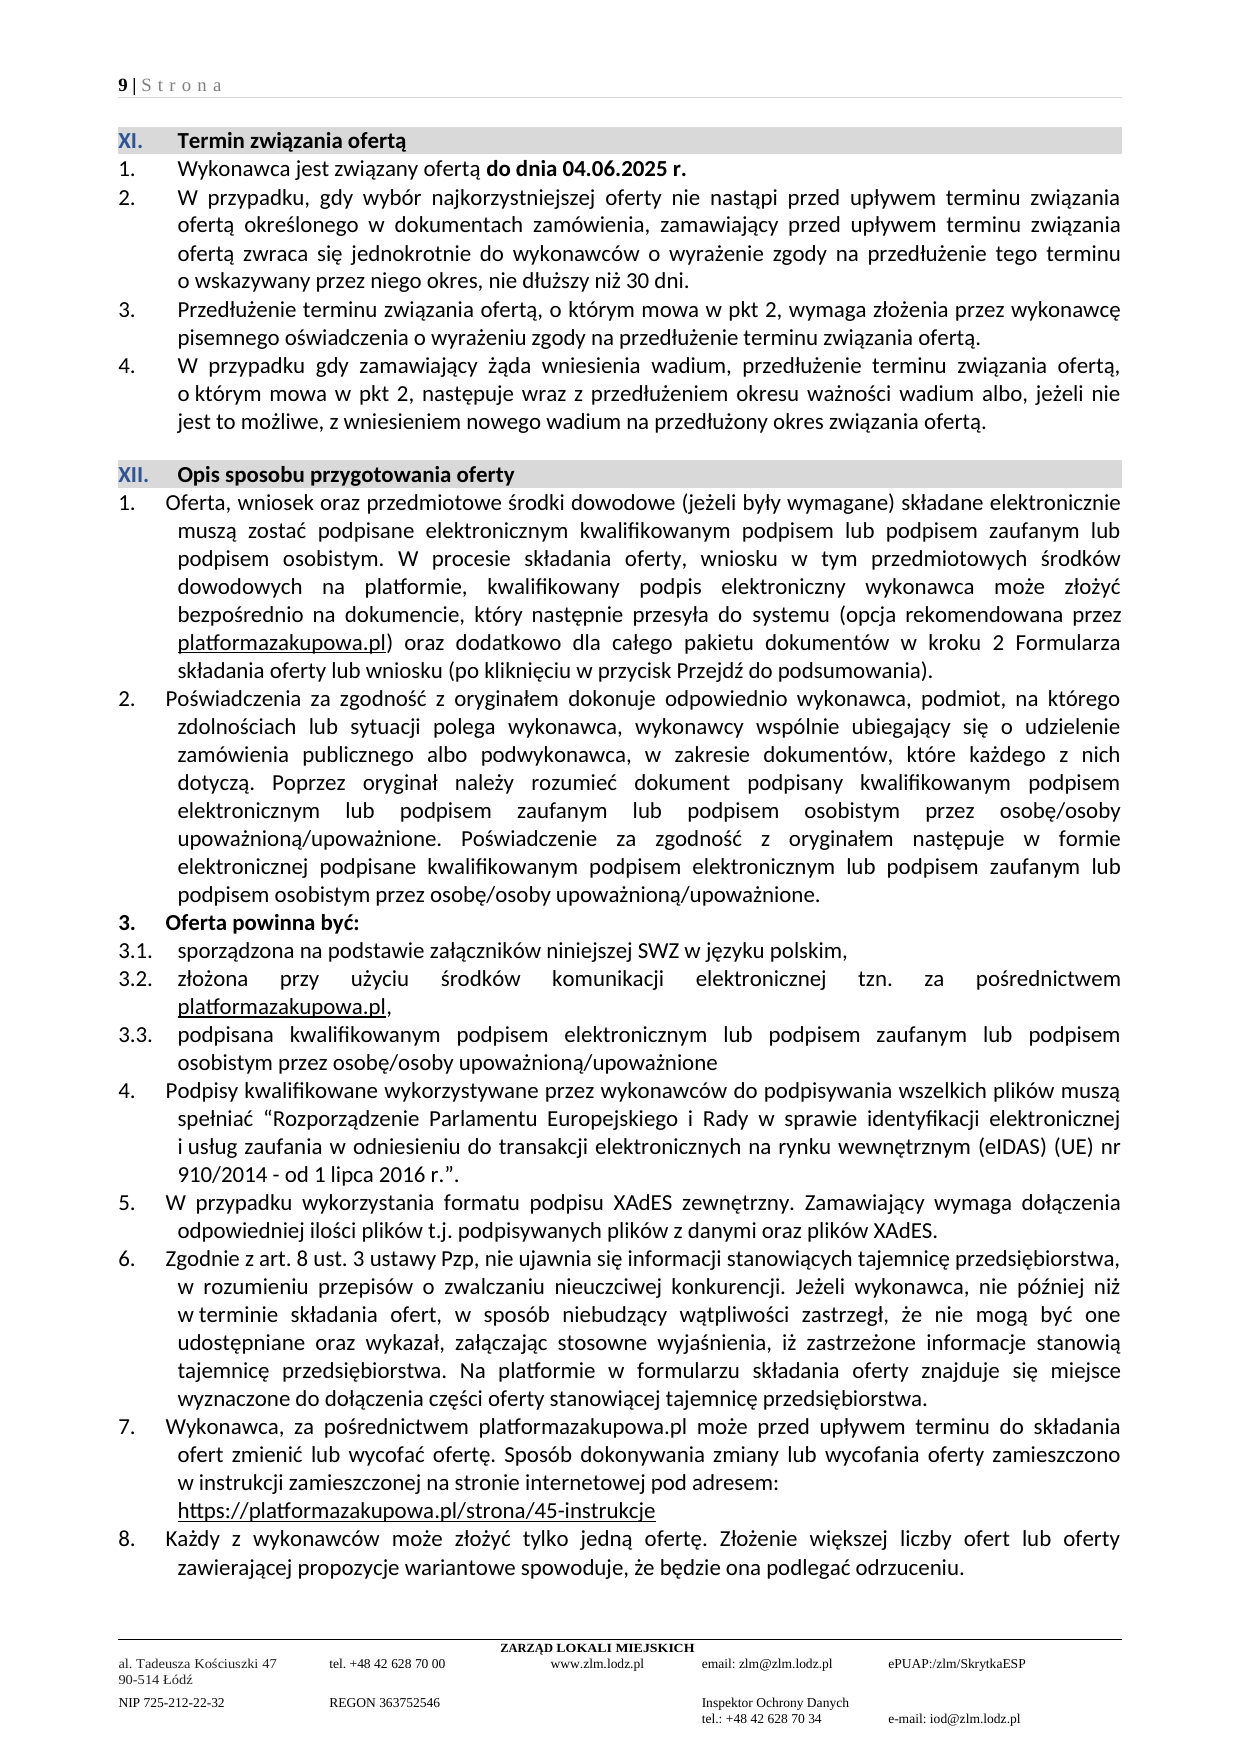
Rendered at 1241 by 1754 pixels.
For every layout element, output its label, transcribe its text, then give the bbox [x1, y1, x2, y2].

list Podpisy kwalifikowane wykorzystywane przez wykonawców do podpisywania wszelkich plików muszą spełniać “Rozporządzenie Parlamentu Europejskiego i Rady w sprawie identyfikacji elektronicznej i usług zaufania w odniesieniu do transakcji elektronicznych na rynku wewnętrznym (eIDAS) (UE) nr 910/2014 - od 1 lipca 2016 r.”. [118, 1076, 1122, 1188]
list Poświadczenia za zgodność z oryginałem dokonuje odpowiednio wykonawca, podmiot, na którego zdolnościach lub sytuacji polega wykonawca, wykonawcy wspólnie ubiegający się o udzielenie zamówienia publicznego albo podwykonawca, w zakresie dokumentów, które każdego z nich dotyczą. Poprzez oryginał należy rozumieć dokument podpisany kwalifikowanym podpisem elektronicznym lub podpisem zaufanym lub podpisem osobistym przez osobę/osoby upoważnioną/upoważnione. Poświadczenie za zgodność z oryginałem następuje w formie elektronicznej podpisane kwalifikowanym podpisem elektronicznym lub podpisem zaufanym lub podpisem osobistym przez osobę/osoby upoważnioną/upoważnione. [118, 684, 1122, 908]
list W przypadku wykorzystania formatu podpisu XAdES zewnętrzny. Zamawiający wymaga dołączenia odpowiedniej ilości plików t.j. podpisywanych plików z danymi oraz plików XAdES. [118, 1188, 1122, 1244]
subtitle Termin związania ofertą [118, 127, 1122, 154]
list sporządzona na podstawie załączników niniejszej SWZ w języku polskim, [118, 936, 1122, 964]
list Wykonawca, za pośrednictwem platformazakupowa.pl może przed upływem terminu do składania ofert zmienić lub wycofać ofertę. Sposób dokonywania zmiany lub wycofania oferty zamieszczono w instrukcji zamieszczonej na stronie internetowej pod adresem: [118, 1412, 1122, 1497]
list Zgodnie z art. 8 ust. 3 ustawy Pzp, nie ujawnia się informacji stanowiących tajemnicę przedsiębiorstwa, w rozumieniu przepisów o zwalczaniu nieuczciwej konkurencji. Jeżeli wykonawca, nie później niż w terminie składania ofert, w sposób niebudzący wątpliwości zastrzegł, że nie mogą być one udostępniane oraz wykazał, załączając stosowne wyjaśnienia, iż zastrzeżone informacje stanowią tajemnicę przedsiębiorstwa. Na platformie w formularzu składania oferty znajduje się miejsce wyznaczone do dołączenia części oferty stanowiącej tajemnicę przedsiębiorstwa. [118, 1244, 1122, 1412]
list Oferta, wniosek oraz przedmiotowe środki dowodowe (jeżeli były wymagane) składane elektronicznie muszą zostać podpisane elektronicznym kwalifikowanym podpisem lub podpisem zaufanym lub podpisem osobistym. W procesie składania oferty, wniosku w tym przedmiotowych środków dowodowych na platformie, kwalifikowany podpis elektroniczny wykonawca może złożyć bezpośrednio na dokumencie, który następnie przesyła do systemu (opcja rekomendowana przez platformazakupowa.pl) oraz dodatkowo dla całego pakietu dokumentów w kroku 2 Formularza składania oferty lub wniosku (po kliknięciu w przycisk Przejdź do podsumowania). [118, 488, 1122, 684]
list Każdy z wykonawców może złożyć tylko jedną ofertę. Złożenie większej liczby ofert lub oferty zawierającej propozycje wariantowe spowoduje, że będzie ona podlegać odrzuceniu. [118, 1524, 1122, 1581]
list Wykonawca jest związany ofertą do dnia 04.06.2025 r. [118, 154, 1122, 183]
list podpisana kwalifikowanym podpisem elektronicznym lub podpisem zaufanym lub podpisem osobistym przez osobę/osoby upoważnioną/upoważnione [118, 1020, 1122, 1076]
list Oferta powinna być: [118, 908, 1122, 936]
list https://platformazakupowa.pl/strona/45-instrukcje [177, 1497, 1122, 1524]
subtitle Opis sposobu przygotowania oferty [118, 460, 1122, 488]
list złożona przy użyciu środków komunikacji elektronicznej tzn. za pośrednictwem platformazakupowa.pl, [118, 964, 1122, 1020]
list W przypadku, gdy wybór najkorzystniejszej oferty nie nastąpi przed upływem terminu związania ofertą określonego w dokumentach zamówienia, zamawiający przed upływem terminu związania ofertą zwraca się jednokrotnie do wykonawców o wyrażenie zgody na przedłużenie tego terminu o wskazywany przez niego okres, nie dłuższy niż 30 dni. [118, 183, 1122, 295]
list W przypadku gdy zamawiający żąda wniesienia wadium, przedłużenie terminu związania ofertą, o którym mowa w pkt 2, następuje wraz z przedłużeniem okresu ważności wadium albo, jeżeli nie jest to możliwe, z wniesieniem nowego wadium na przedłużony okres związania ofertą. [118, 351, 1122, 435]
list Przedłużenie terminu związania ofertą, o którym mowa w pkt 2, wymaga złożenia przez wykonawcę pisemnego oświadczenia o wyrażeniu zgody na przedłużenie terminu związania ofertą. [118, 295, 1122, 351]
